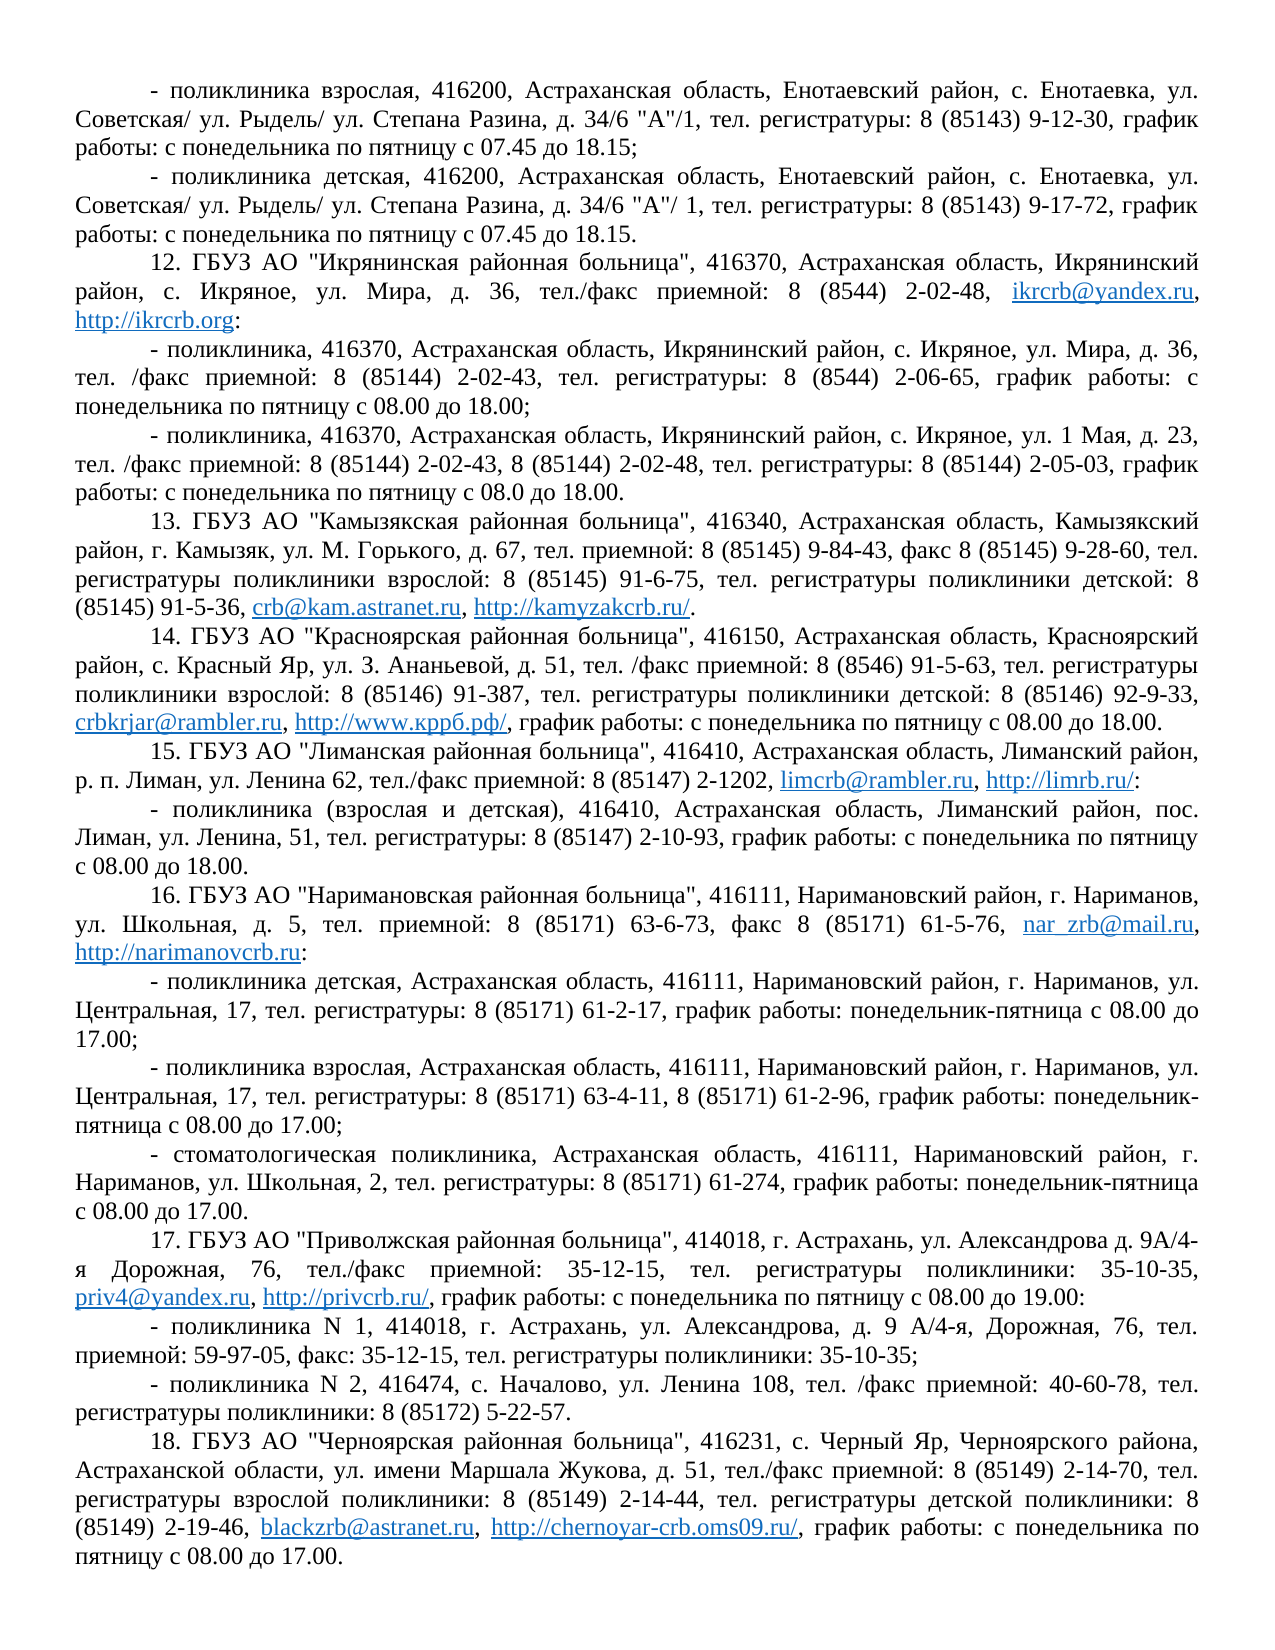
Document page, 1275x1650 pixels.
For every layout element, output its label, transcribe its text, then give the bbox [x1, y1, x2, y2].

text - поликлиника N 1, 414018, г. Астрахань, ул. Александрова, д. 9 А/4-я, Дорожная, 76, тел. приемной: 59-97-05, факс: 35-12-15, тел. регистратуры поликлиники: 35-10-35; [75, 1311, 1200, 1369]
text 17. ГБУЗ АО "Приволжская районная больница", 414018, г. Астрахань, ул. Александрова д. 9А/4-я Дорожная, 76, тел./факс приемной: 35-12-15, тел. регистратуры поликлиники: 35-10-35, priv4@yandex.ru, http://privcrb.ru/, график работы: с понедельника по пятницу с 08.00 до 19.00: [75, 1225, 1200, 1311]
text - поликлиника детская, 416200, Астраханская область, Енотаевский район, с. Енотаевка, ул. Советская/ ул. Рыдель/ ул. Степана Разина, д. 34/6 "А"/ 1, тел. регистратуры: 8 (85143) 9-17-72, график работы: с понедельника по пятницу с 07.45 до 18.15. [75, 161, 1200, 247]
text - поликлиника детская, Астраханская область, 416111, Наримановский район, г. Нариманов, ул. Центральная, 17, тел. регистратуры: 8 (85171) 61-2-17, график работы: понедельник-пятница с 08.00 до 17.00; [75, 966, 1200, 1052]
text 13. ГБУЗ АО "Камызякская районная больница", 416340, Астраханская область, Камызякский район, г. Камызяк, ул. М. Горького, д. 67, тел. приемной: 8 (85145) 9-84-43, факс 8 (85145) 9-28-60, тел. регистратуры поликлиники взрослой: 8 (85145) 91-6-75, тел. регистратуры поликлиники детской: 8 (85145) 91-5-36, crb@kam.astranet.ru, http://kamyzakcrb.ru/. [75, 506, 1200, 621]
text - поликлиника взрослая, 416200, Астраханская область, Енотаевский район, с. Енотаевка, ул. Советская/ ул. Рыдель/ ул. Степана Разина, д. 34/6 "А"/1, тел. регистратуры: 8 (85143) 9-12-30, график работы: с понедельника по пятницу с 07.45 до 18.15; [75, 75, 1200, 161]
text - поликлиника (взрослая и детская), 416410, Астраханская область, Лиманский район, пос. Лиман, ул. Ленина, 51, тел. регистратуры: 8 (85147) 2-10-93, график работы: с понедельника по пятницу с 08.00 до 18.00. [75, 794, 1200, 880]
text 14. ГБУЗ АО "Красноярская районная больница", 416150, Астраханская область, Красноярский район, с. Красный Яр, ул. З. Ананьевой, д. 51, тел. /факс приемной: 8 (8546) 91-5-63, тел. регистратуры поликлиники взрослой: 8 (85146) 91-387, тел. регистратуры поликлиники детской: 8 (85146) 92-9-33, crbkrjar@rambler.ru, http://www.кррб.рф/, график работы: с понедельника по пятницу с 08.00 до 18.00. [75, 621, 1200, 736]
text 18. ГБУЗ АО "Черноярская районная больница", 416231, с. Черный Яр, Черноярского района, Астраханской области, ул. имени Маршала Жукова, д. 51, тел./факс приемной: 8 (85149) 2-14-70, тел. регистратуры взрослой поликлиники: 8 (85149) 2-14-44, тел. регистратуры детской поликлиники: 8 (85149) 2-19-46, blackzrb@astranet.ru, http://chernoyar-crb.oms09.ru/, график работы: с понедельника по пятницу с 08.00 до 17.00. [75, 1426, 1200, 1570]
text - стоматологическая поликлиника, Астраханская область, 416111, Наримановский район, г. Нариманов, ул. Школьная, 2, тел. регистратуры: 8 (85171) 61-274, график работы: понедельник-пятница с 08.00 до 17.00. [75, 1139, 1200, 1225]
text - поликлиника взрослая, Астраханская область, 416111, Наримановский район, г. Нариманов, ул. Центральная, 17, тел. регистратуры: 8 (85171) 63-4-11, 8 (85171) 61-2-96, график работы: понедельник-пятница с 08.00 до 17.00; [75, 1052, 1200, 1139]
text 16. ГБУЗ АО "Наримановская районная больница", 416111, Наримановский район, г. Нариманов, ул. Школьная, д. 5, тел. приемной: 8 (85171) 63-6-73, факс 8 (85171) 61-5-76, nar_zrb@mail.ru, http://narimanovcrb.ru: [75, 880, 1200, 966]
text - поликлиника, 416370, Астраханская область, Икрянинский район, с. Икряное, ул. Мира, д. 36, тел. /факс приемной: 8 (85144) 2-02-43, тел. регистратуры: 8 (8544) 2-06-65, график работы: с понедельника по пятницу с 08.00 до 18.00; [75, 334, 1200, 420]
text - поликлиника N 2, 416474, с. Началово, ул. Ленина 108, тел. /факс приемной: 40-60-78, тел. регистратуры поликлиники: 8 (85172) 5-22-57. [75, 1369, 1200, 1426]
text - поликлиника, 416370, Астраханская область, Икрянинский район, с. Икряное, ул. 1 Мая, д. 23, тел. /факс приемной: 8 (85144) 2-02-43, 8 (85144) 2-02-48, тел. регистратуры: 8 (85144) 2-05-03, график работы: с понедельника по пятницу с 08.0 до 18.00. [75, 420, 1200, 506]
text 12. ГБУЗ АО "Икрянинская районная больница", 416370, Астраханская область, Икрянинский район, с. Икряное, ул. Мира, д. 36, тел./факс приемной: 8 (8544) 2-02-48, ikrcrb@yandex.ru, http://ikrcrb.org: [75, 247, 1200, 334]
text 15. ГБУЗ АО "Лиманская районная больница", 416410, Астраханская область, Лиманский район, р. п. Лиман, ул. Ленина 62, тел./факс приемной: 8 (85147) 2-1202, limcrb@rambler.ru, http://limrb.ru/: [75, 736, 1200, 794]
